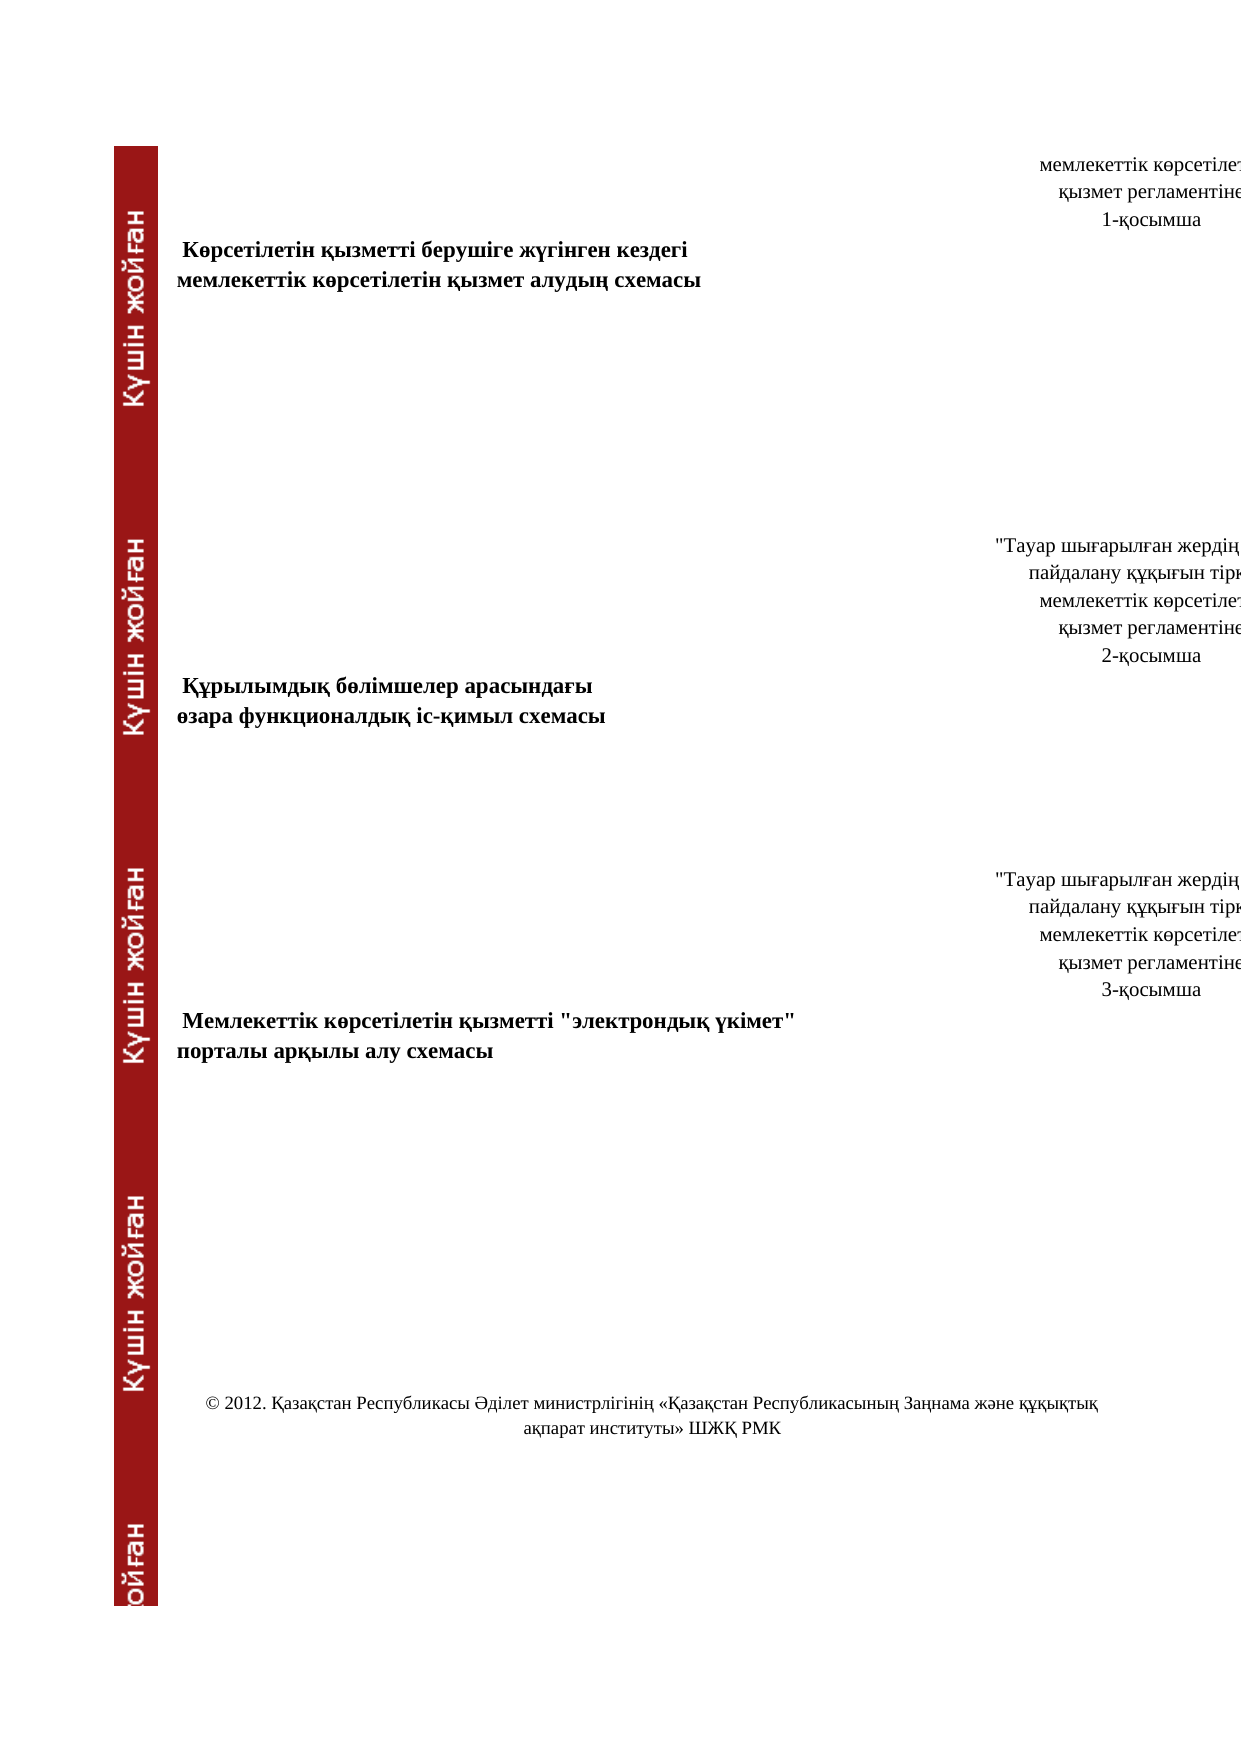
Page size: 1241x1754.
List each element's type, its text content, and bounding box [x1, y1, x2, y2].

table_header [101, 531, 912, 672]
text © 2012. Қазақстан Республикасы Әділет министрлігінің «Қазақстан Республикасының Заңнама және құқықтық ақпарат институты» ШЖҚ РМК [112, 1392, 1128, 1438]
picture [114, 1438, 158, 1606]
text Мемлекеттік көрсетілетін қызметті "электрондық үкімет" порталы арқылы алу схемасы [112, 1007, 1128, 1063]
table_header [101, 865, 912, 1007]
picture [114, 1063, 158, 1392]
picture [114, 729, 158, 865]
table_header "Тауар шығарылған жердiң атауын пайдалану құқығын тіркеу" мемлекеттік көрсетілетін қызмет регламентіне 2-қосымша [912, 531, 1240, 672]
text Көрсетілетін қызметті берушіге жүгінген кездегі мемлекеттік көрсетілетін қызмет алудың схемасы [112, 236, 1128, 293]
text Құрылымдық бөлімшелер арасындағы өзара функционалдық іс-қимыл схемасы [112, 672, 1128, 729]
picture [114, 293, 158, 531]
picture [114, 146, 158, 150]
table_header "Тауар шығарылған жердiң атауын пайдалану құқығын тіркеу" мемлекеттік көрсетілетін қызмет регламентіне 3-қосымша [912, 865, 1240, 1007]
table_header [101, 150, 912, 236]
table_header "Тауар шығарылған жердiң атауын пайдалану құқығын тіркеу" мемлекеттік көрсетілетін қызмет регламентіне 1-қосымша [912, 150, 1240, 236]
